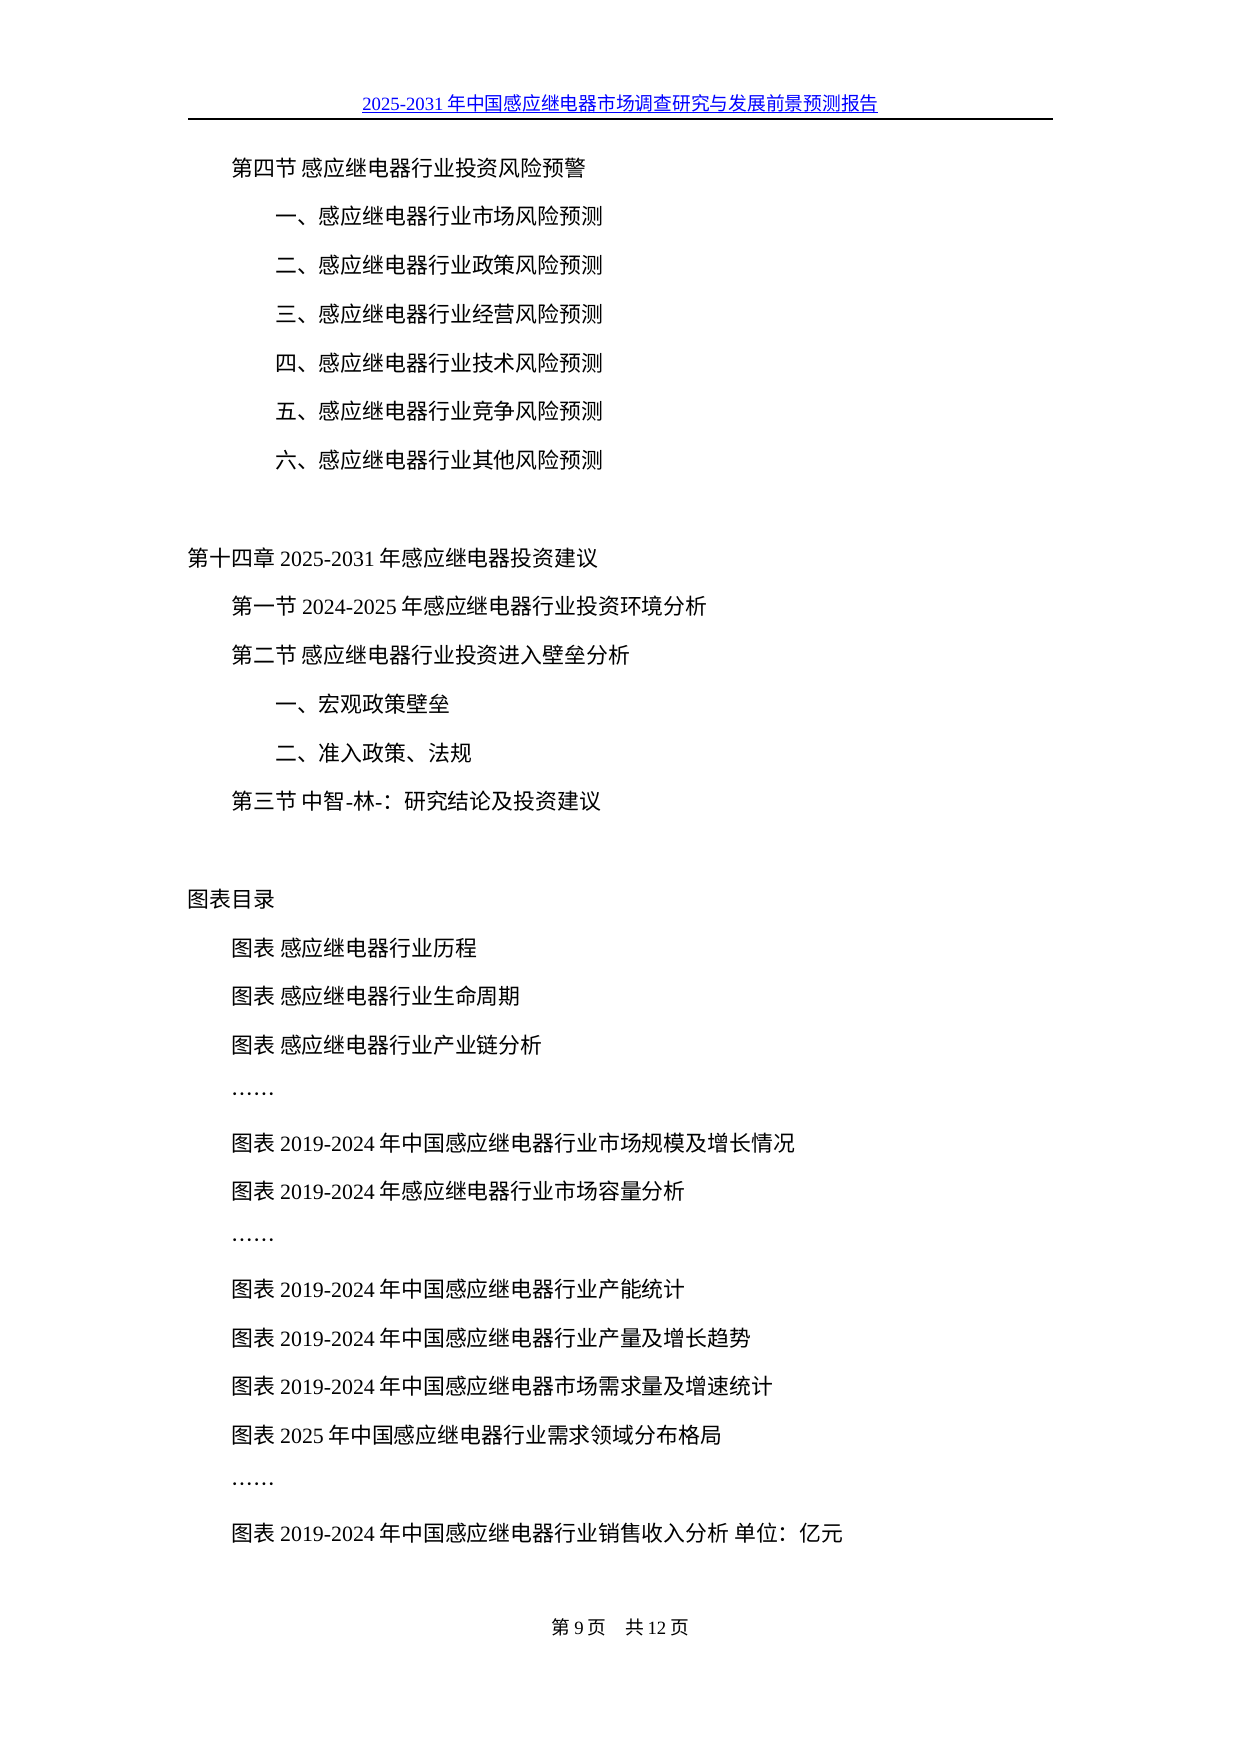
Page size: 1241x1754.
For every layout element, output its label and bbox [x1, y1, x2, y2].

text [187, 150, 1053, 1548]
